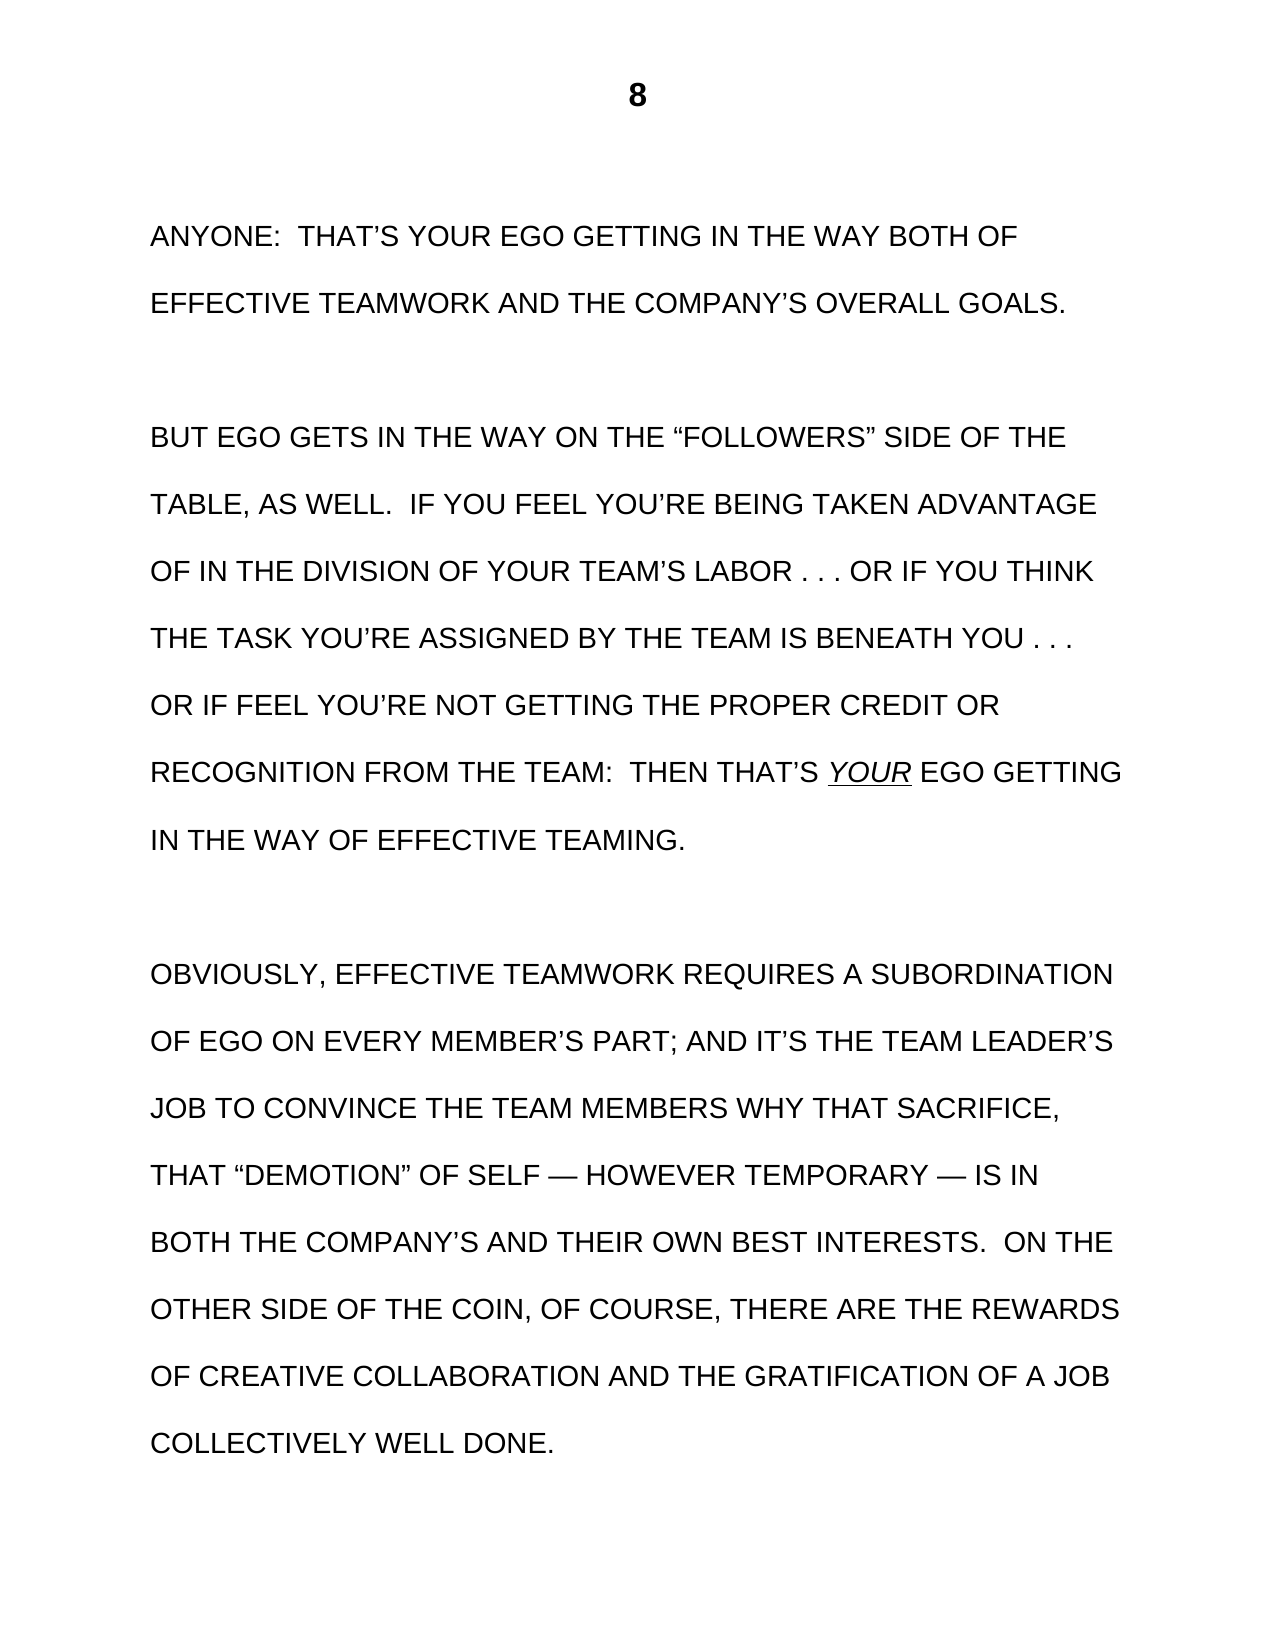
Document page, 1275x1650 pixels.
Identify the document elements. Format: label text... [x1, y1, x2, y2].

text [150, 219, 1125, 319]
text obviously, effective teamwork requires a subordination of ego on every member’s part; and it’s the team leader’s job to convince the team members why that sacrifice, that “demotion” of self — however temporary — is in both the company’s and their own best interests. on the other side of the coin, of course, there are the rewards of creative collaboration and the gratification of a job collectively well done. [150, 957, 1125, 1460]
text but ego gets in the way on the “followers” side of the table, as well. if you feel you’re being taken advantage of in the division of your team’s labor . . . or if you think the task you’re assigned by the team is beneath you . . . or if feel you’re not getting the proper credit or recognition from the team: then that’s your ego getting in the way of effective teaming. [150, 420, 1125, 856]
